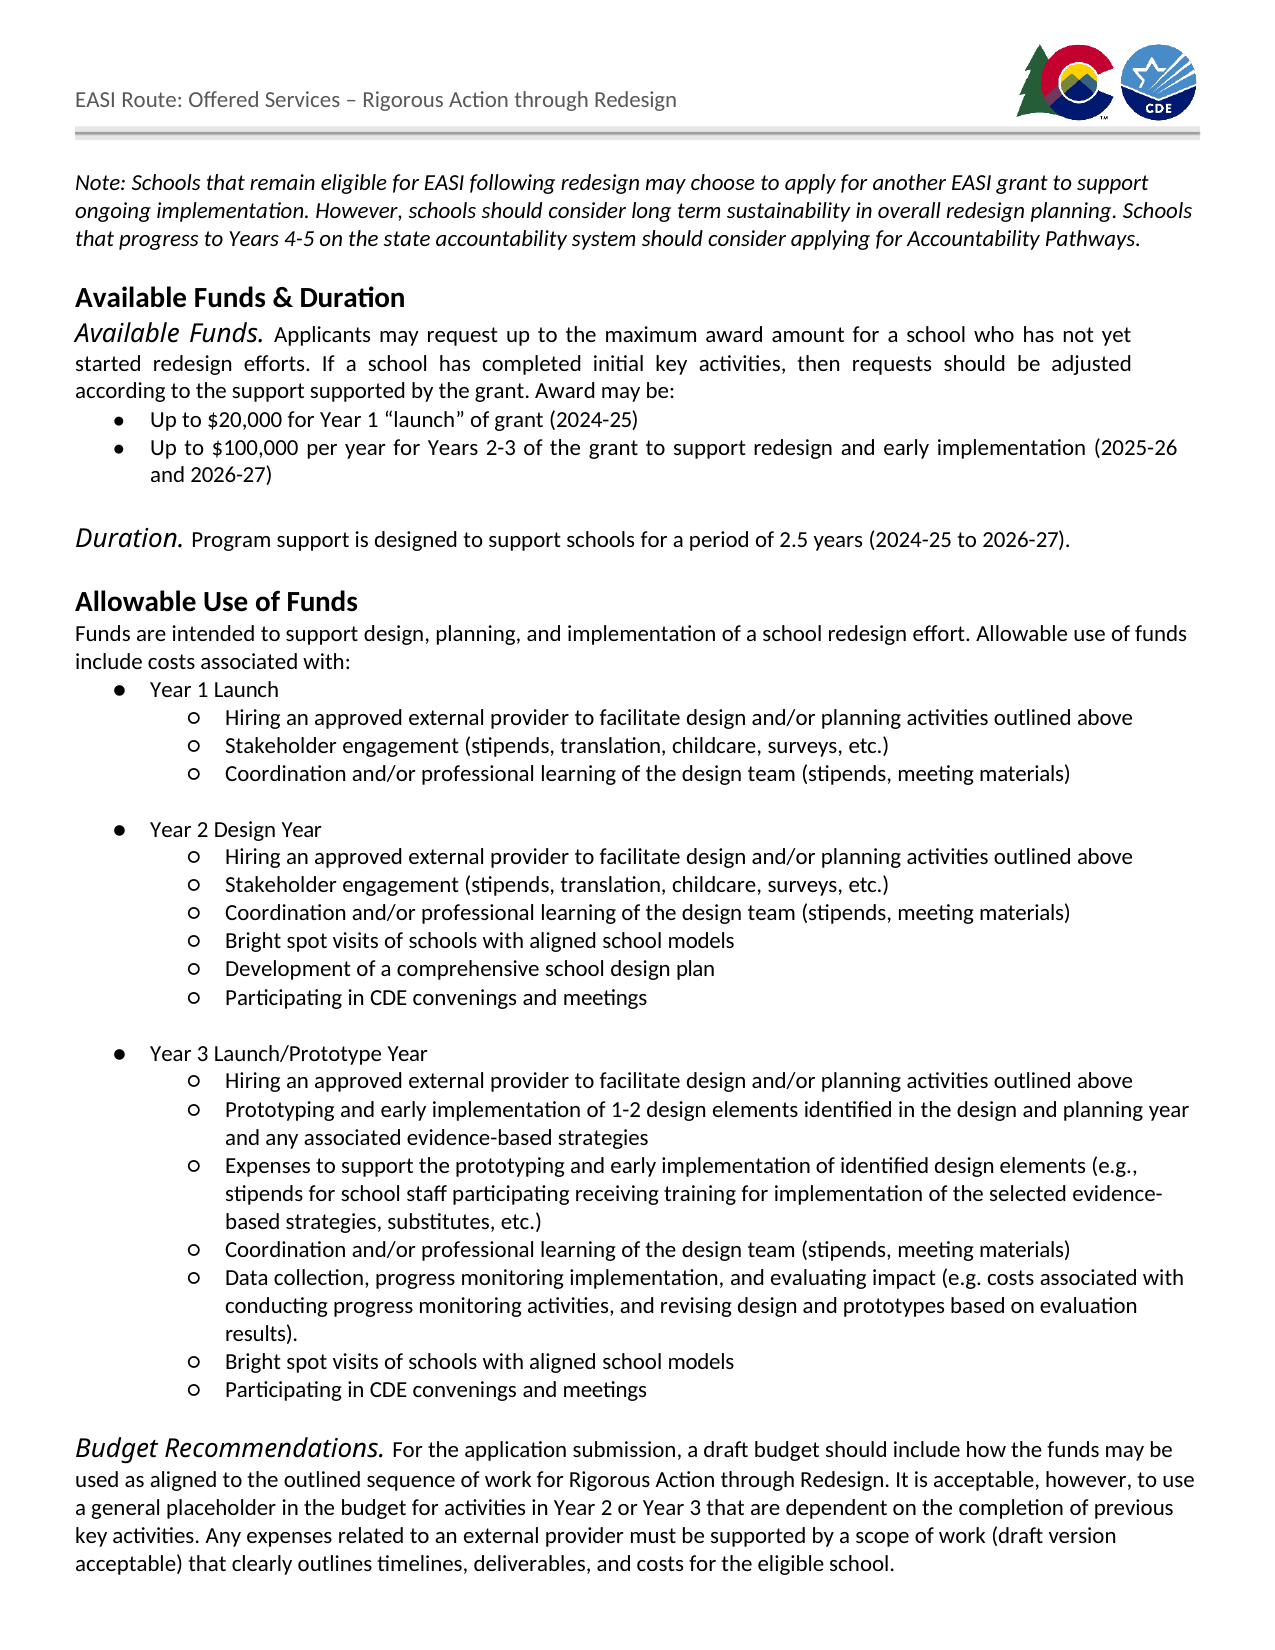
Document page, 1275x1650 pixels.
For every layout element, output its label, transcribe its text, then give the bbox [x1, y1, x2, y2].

list Up to $20,000 for Year 1 “launch” of grant (2024-25) [112, 405, 1210, 433]
text Note: Schools that remain eligible for EASI following redesign may choose to apply for another EASI grant to support ongoing implementation. However, schools should consider long term sustainability in overall redesign planning. Schools that progress to Years 4-5 on the state accountability system should consider applying for Accountability Pathways. [75, 168, 1210, 252]
picture [1015, 43, 1197, 121]
list Participating in CDE convenings and meetings [187, 1375, 1210, 1403]
list Year 2 Design Year [112, 815, 1210, 843]
list Hiring an approved external provider to facilitate design and/or planning activities outlined above [187, 1067, 1210, 1095]
list Data collection, progress monitoring implementation, and evaluating impact (e.g. costs associated with conducting progress monitoring activities, and revising design and prototypes based on evaluation results). [187, 1263, 1184, 1347]
list Bright spot visits of schools with aligned school models [187, 927, 1210, 954]
subtitle Available Funds & Duration [75, 279, 1210, 314]
list Coordination and/or professional learning of the design team (stipends, meeting materials) [187, 1235, 1210, 1263]
list Prototyping and early implementation of 1-2 design elements identified in the design and planning year and any associated evidence-based strategies [187, 1095, 1189, 1151]
text Duration. Program support is designed to support schools for a period of 2.5 years (2024-25 to 2026-27). [75, 519, 1210, 555]
list Hiring an approved external provider to facilitate design and/or planning activities outlined above [187, 703, 1210, 731]
list Participating in CDE convenings and meetings [187, 983, 1210, 1011]
list Stakeholder engagement (stipends, translation, childcare, surveys, etc.) [187, 731, 1210, 759]
list Up to $100,000 per year for Years 2-3 of the grant to support redesign and early implementation (2025-26 and 2026-27) [112, 433, 1178, 488]
list Development of a comprehensive school design plan [187, 954, 1210, 983]
text Available Funds. Applicants may request up to the maximum award amount for a school who has not yet started redesign efforts. If a school has completed initial key activities, then requests should be adjusted according to the support supported by the grant. Award may be: [75, 315, 1132, 404]
list Coordination and/or professional learning of the design team (stipends, meeting materials) [187, 759, 1210, 787]
text Budget Recommendations. For the application submission, a draft budget should include how the funds may be used as aligned to the outlined sequence of work for Rigorous Action through Redesign. It is acceptable, however, to use a general placeholder in the budget for activities in Year 2 or Year 3 that are dependent on the completion of previous key activities. Any expenses related to an external provider must be supported by a scope of work (draft version acceptable) that clearly outlines timelines, deliverables, and costs for the eligible school. [75, 1430, 1209, 1577]
subtitle Allowable Use of Funds [75, 583, 1210, 618]
list Year 3 Launch/Prototype Year [112, 1039, 1210, 1067]
list Hiring an approved external provider to facilitate design and/or planning activities outlined above [187, 843, 1210, 870]
list Stakeholder engagement (stipends, translation, childcare, surveys, etc.) [187, 870, 1210, 898]
list Year 1 Launch [112, 675, 1210, 703]
list Coordination and/or professional learning of the design team (stipends, meeting materials) [187, 898, 1210, 926]
text Funds are intended to support design, planning, and implementation of a school redesign effort. Allowable use of funds include costs associated with: [75, 619, 1210, 675]
list Bright spot visits of schools with aligned school models [187, 1347, 1210, 1375]
list Expenses to support the prototyping and early implementation of identified design elements (e.g., stipends for school staff participating receiving training for implementation of the selected evidence- based strategies, substitutes, etc.) [187, 1151, 1164, 1235]
